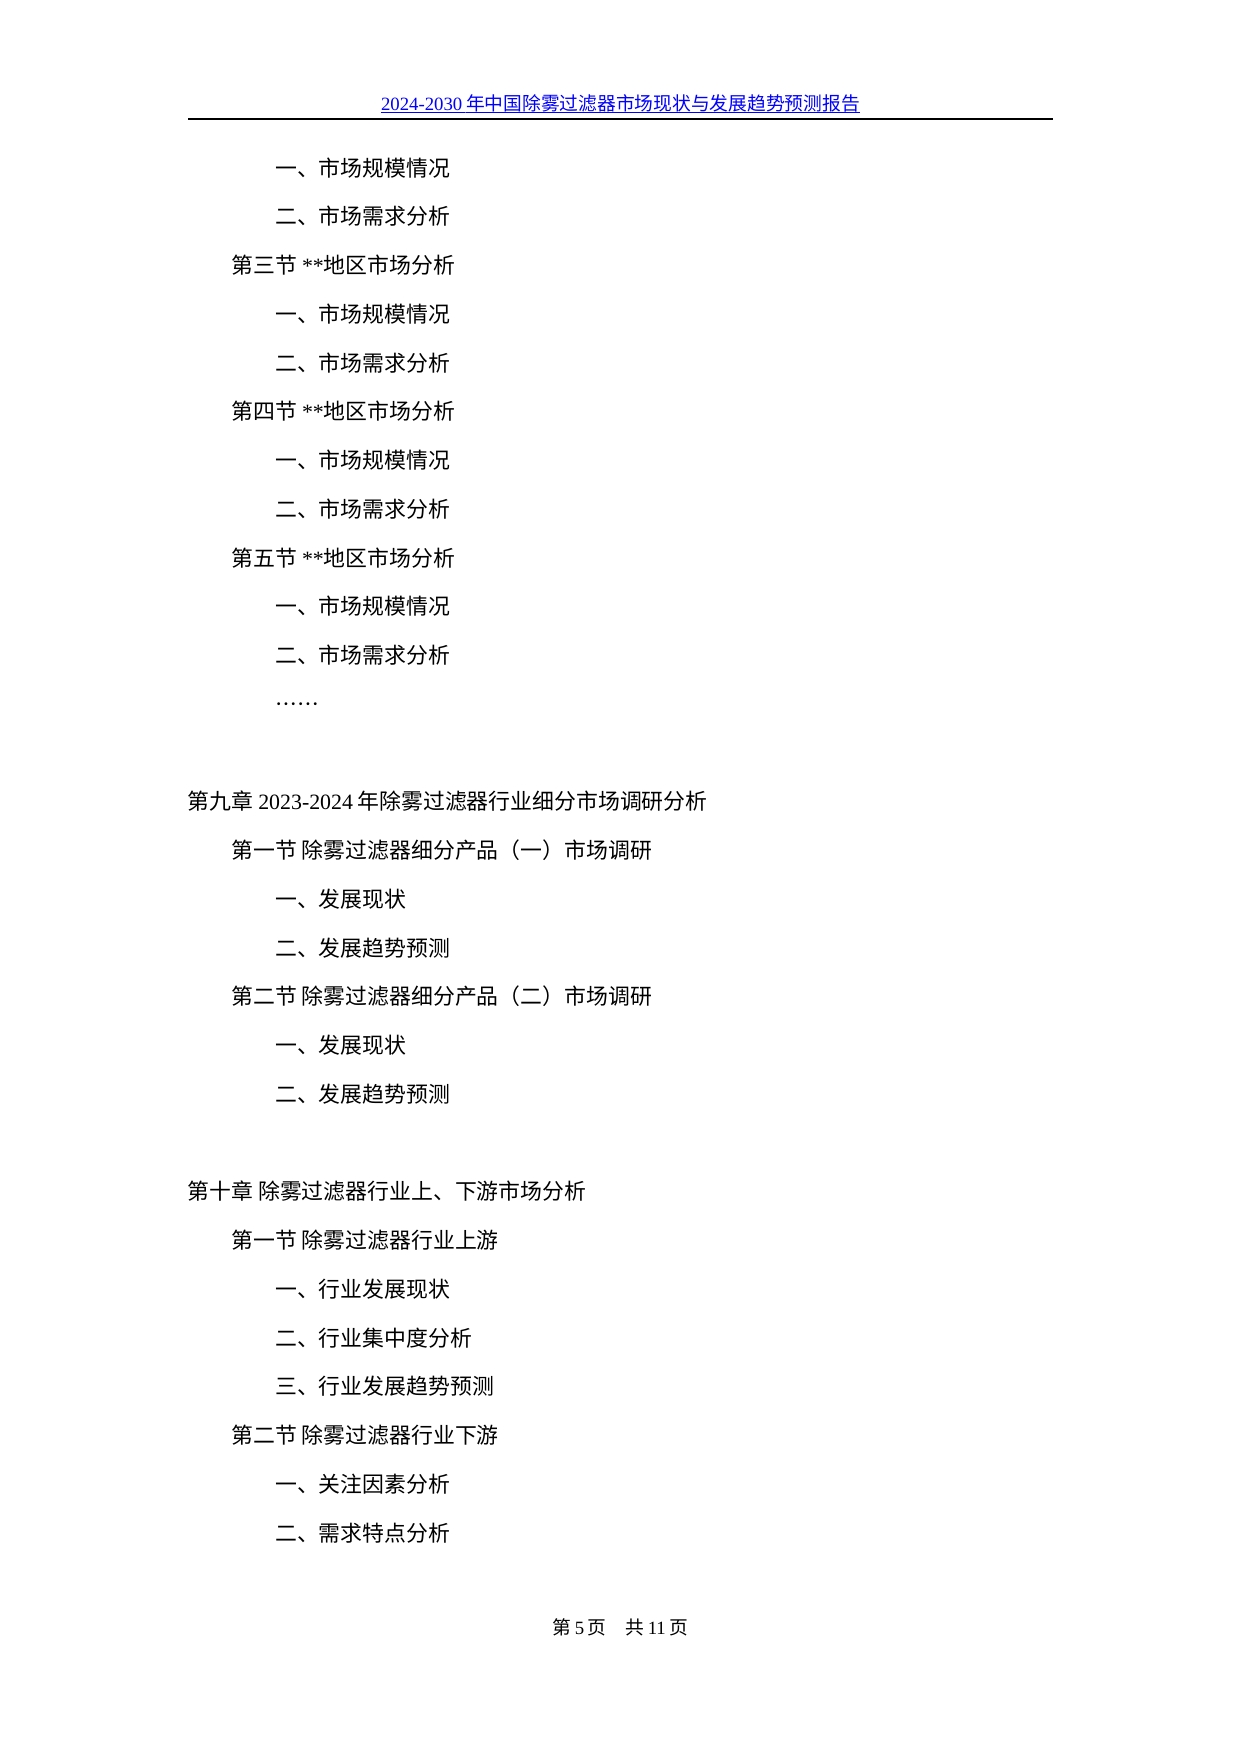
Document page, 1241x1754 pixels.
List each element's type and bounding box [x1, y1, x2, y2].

text [187, 150, 1053, 1548]
